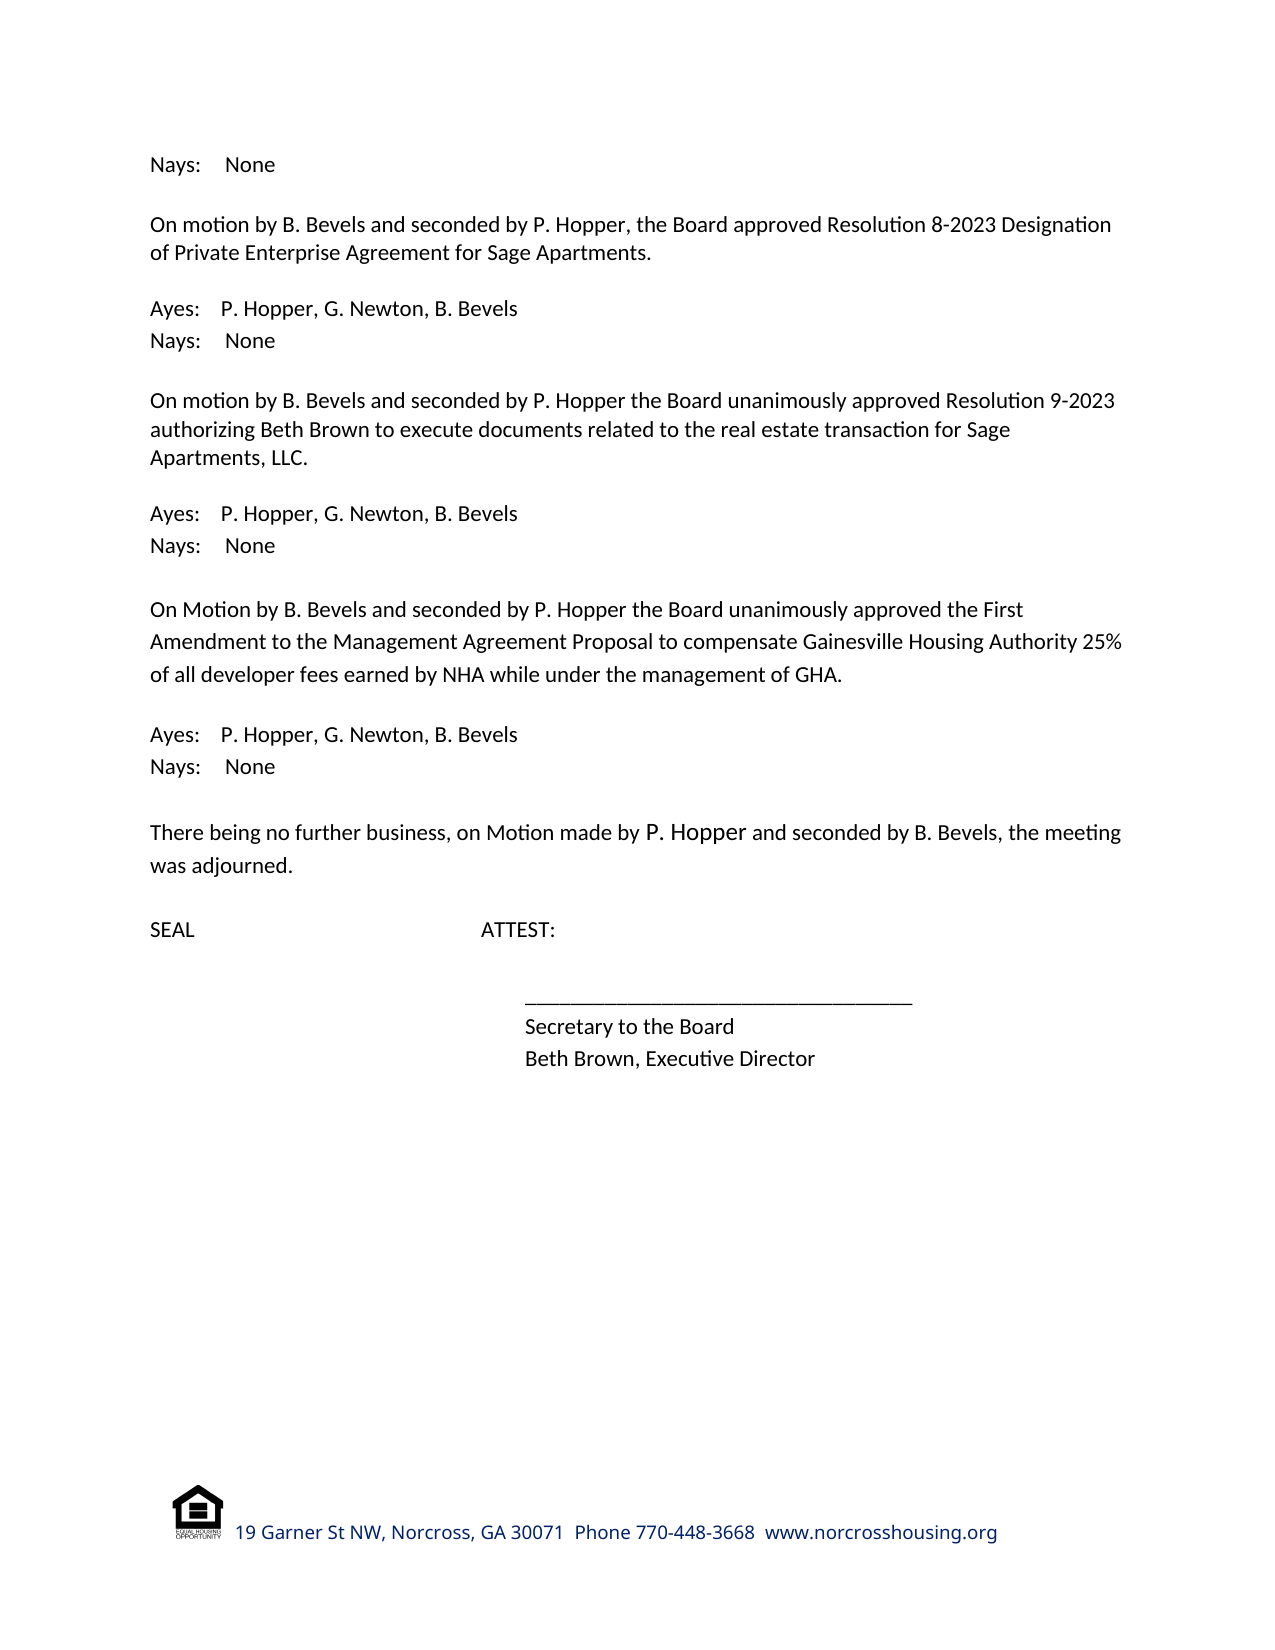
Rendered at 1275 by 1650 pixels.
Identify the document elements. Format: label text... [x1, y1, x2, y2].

text Nays: None [150, 150, 1125, 178]
text __________________________________ [525, 948, 1125, 1008]
text SEAL ATTEST: [150, 916, 1125, 943]
text On motion by B. Bevels and seconded by P. Hopper the Board unanimously approved Resolution 9-2023 authorizing Beth Brown to execute documents related to the real estate transaction for Sage Apartments, LLC. [150, 387, 1125, 471]
text Nays: None [150, 531, 1125, 559]
text On motion by B. Bevels and seconded by P. Hopper, the Board approved Resolution 8-2023 Designation of Private Enterprise Agreement for Sage Apartments. [150, 210, 1125, 266]
text There being no further business, on Motion made by P. Hopper and seconded by B. Bevels, the meeting was adjourned. [150, 816, 1125, 879]
text Ayes: P. Hopper, G. Newton, B. Bevels [150, 720, 1125, 748]
text Nays: None [150, 326, 1125, 354]
text Ayes: P. Hopper, G. Newton, B. Bevels [150, 499, 1125, 527]
picture [172, 1485, 224, 1539]
text Nays: None [150, 752, 1125, 780]
text Ayes: P. Hopper, G. Newton, B. Bevels [150, 294, 1125, 322]
text On Motion by B. Bevels and seconded by P. Hopper the Board unanimously approved the First Amendment to the Management Agreement Proposal to compensate Gainesville Housing Authority 25% of all developer fees earned by NHA while under the management of GHA. [150, 595, 1125, 688]
text Secretary to the Board [150, 1012, 1125, 1040]
text Beth Brown, Executive Director [525, 1044, 1125, 1072]
